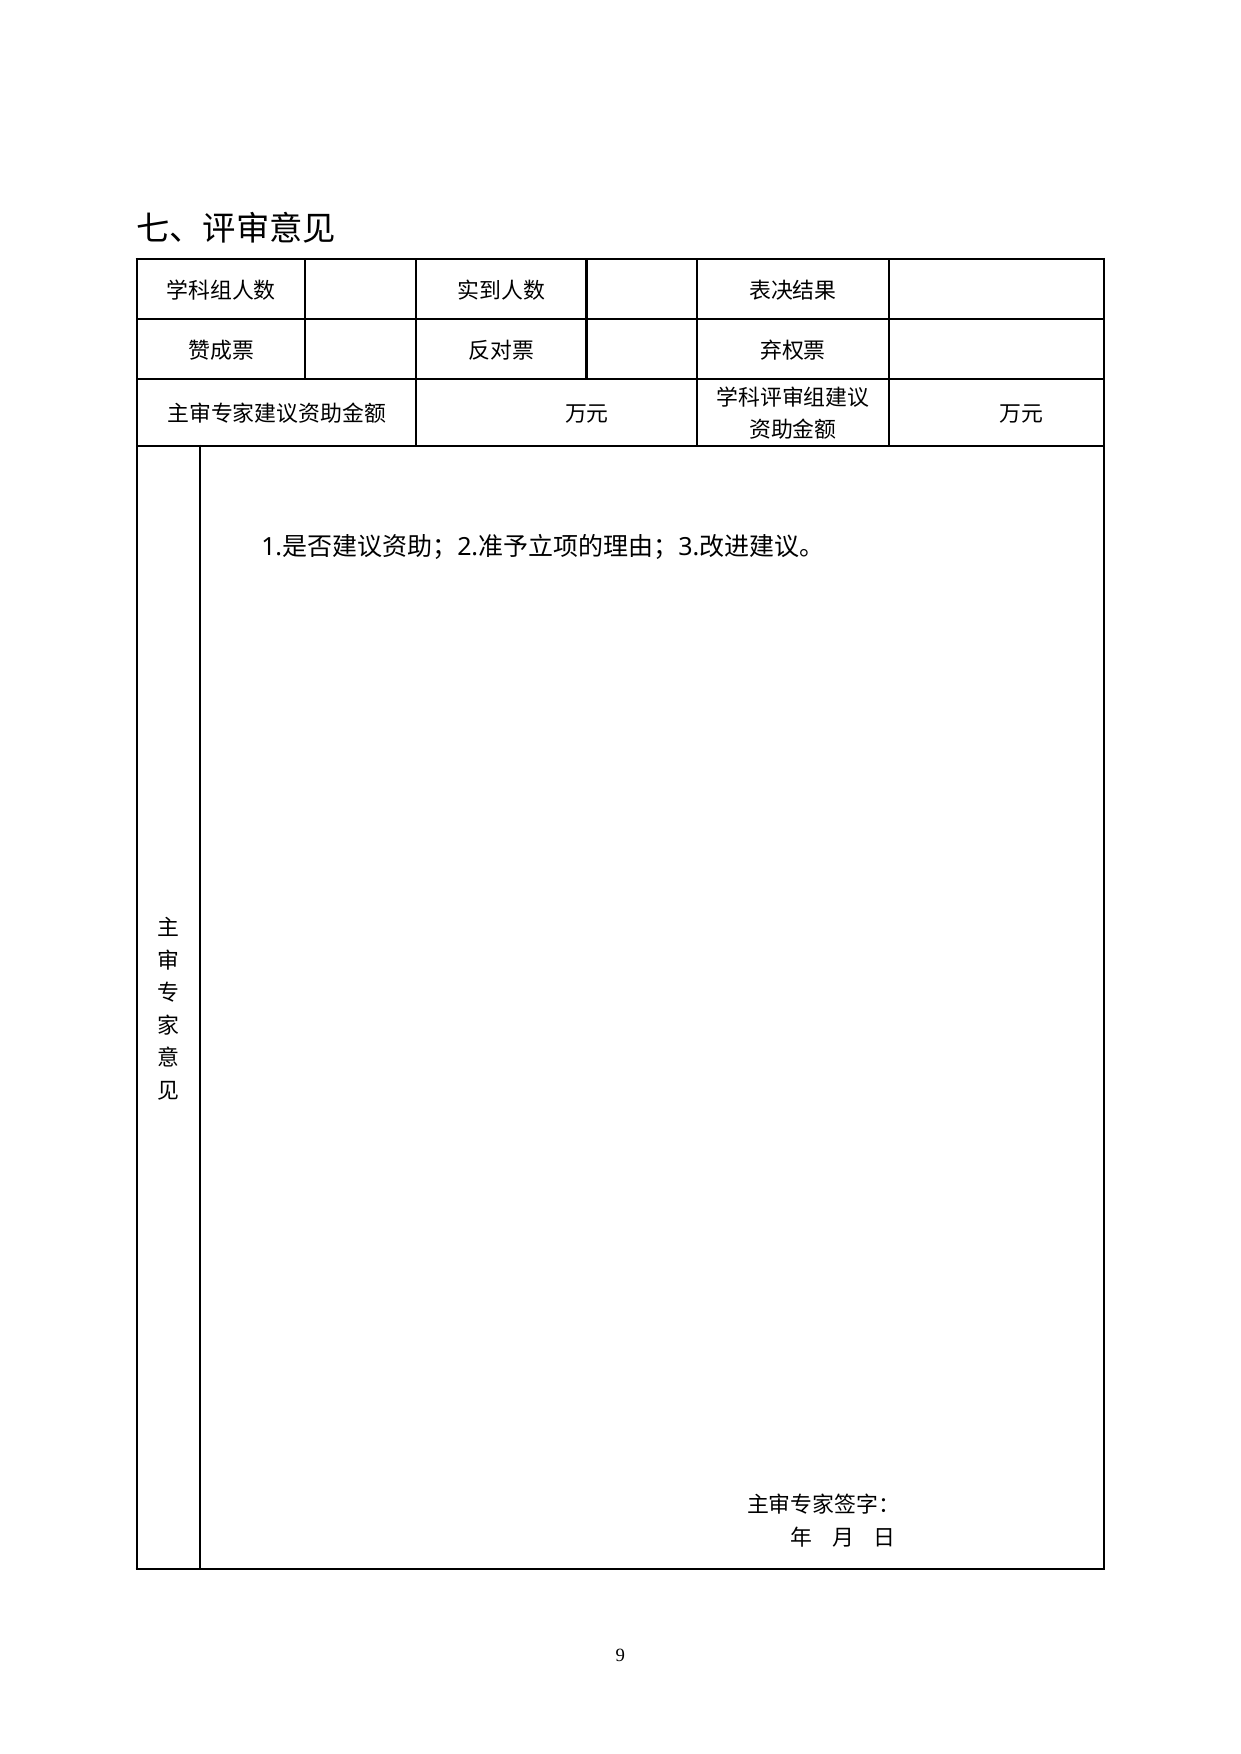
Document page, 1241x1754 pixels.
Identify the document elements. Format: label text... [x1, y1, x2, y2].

table_cell 弃权票 [698, 320, 888, 377]
table_cell 万元 [417, 380, 696, 444]
table_cell [306, 320, 415, 377]
table_header 实到人数 [417, 260, 585, 318]
table_header 表决结果 [698, 260, 888, 318]
table_cell 赞成票 [138, 320, 304, 377]
table_header [890, 260, 1103, 318]
table_cell 反对票 [417, 320, 585, 377]
table_cell [890, 320, 1103, 377]
table_header 学科组人数 [138, 260, 304, 318]
text 七、评审意见 [136, 193, 1104, 258]
table_cell 万元 [890, 380, 1103, 444]
table_cell 主 审 专 家 意见 [138, 447, 199, 1568]
table_cell 1.是否建议资助；2.准予立项的理由；3.改进建议。 主审专家签字： 年 月 日 [201, 447, 1103, 1568]
table_header [588, 260, 696, 318]
table_header [306, 260, 415, 318]
table_cell [588, 320, 696, 377]
table_cell 学科评审组建议资助金额 [698, 380, 888, 444]
table_cell 主审专家建议资助金额 [138, 380, 415, 444]
